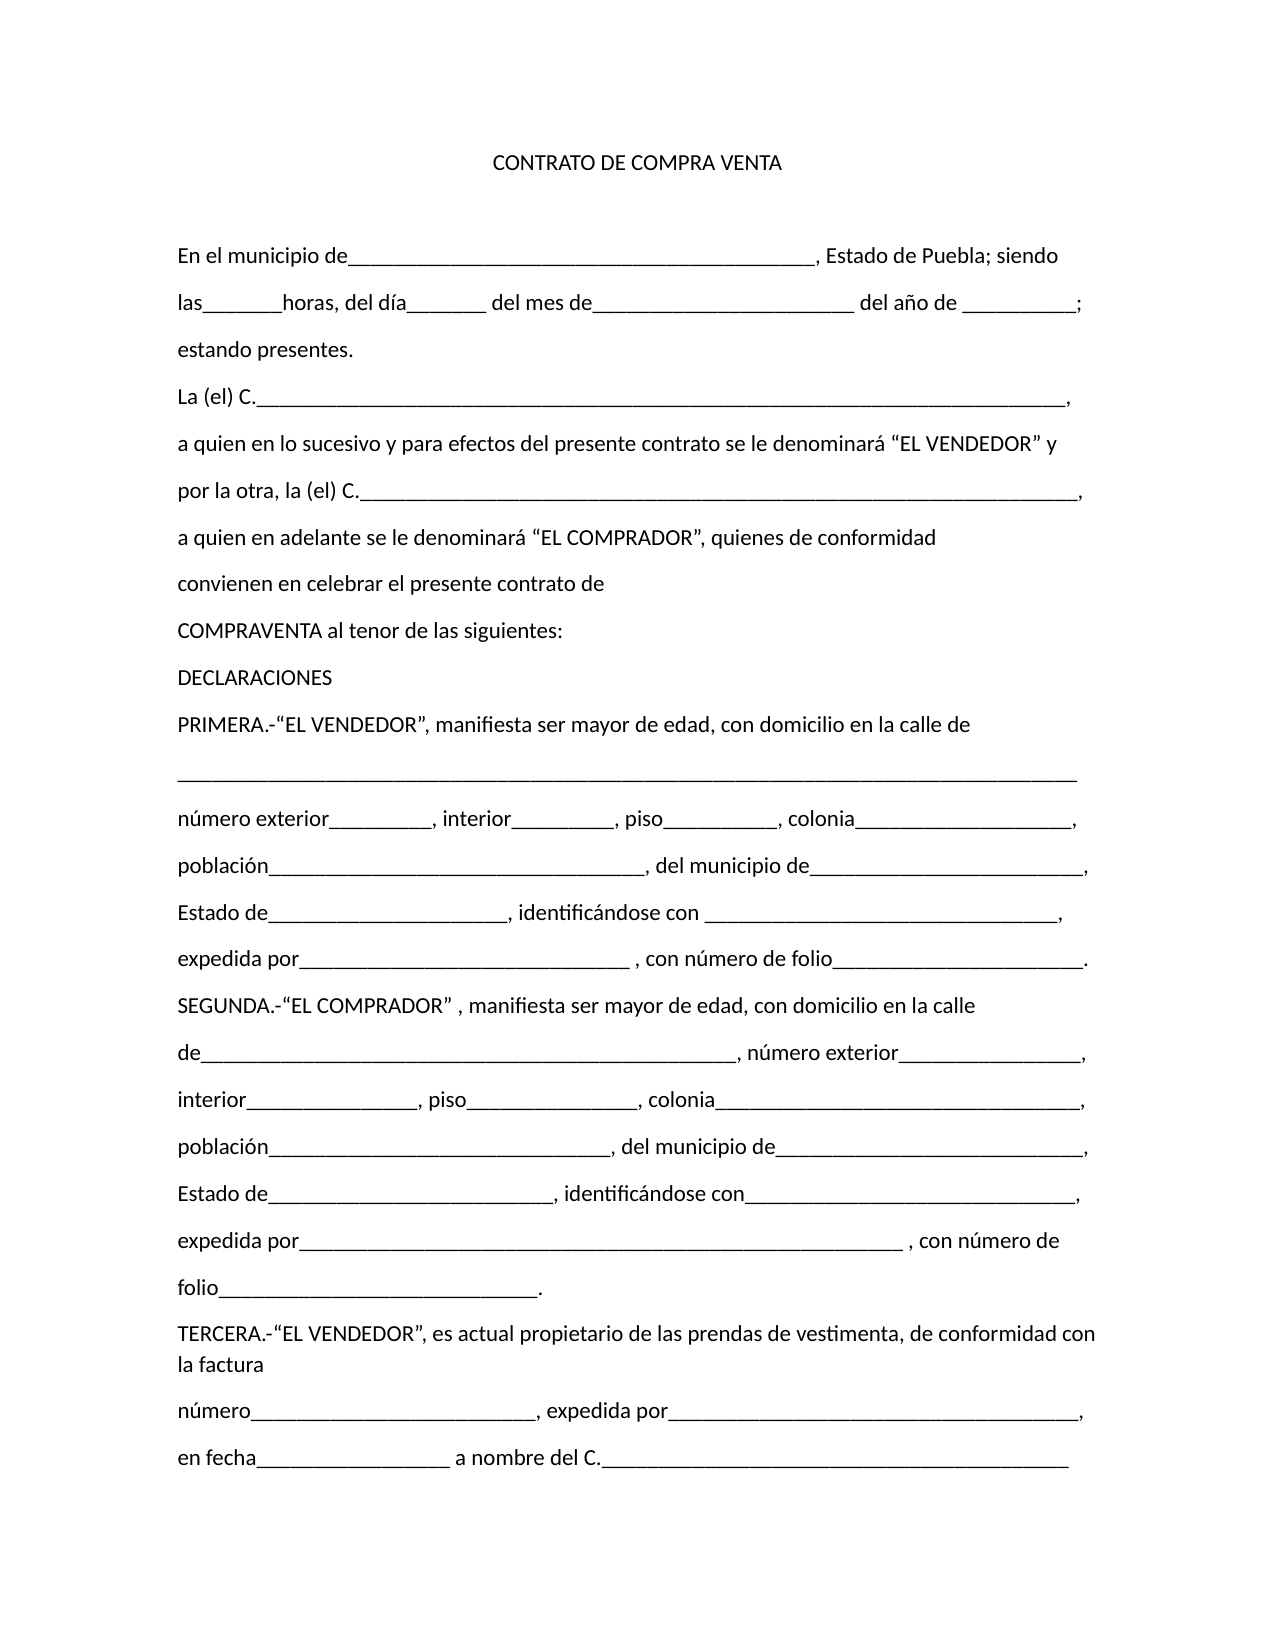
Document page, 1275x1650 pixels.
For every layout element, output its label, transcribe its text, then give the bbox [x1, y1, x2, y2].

text folio____________________________. [177, 1273, 1098, 1301]
text a quien en adelante se le denominará “EL COMPRADOR”, quienes de conformidad [177, 523, 1098, 551]
text a quien en lo sucesivo y para efectos del presente contrato se le denominará “EL VENDEDOR” y [177, 429, 1098, 457]
text Estado de_________________________, identificándose con_____________________________, [177, 1179, 1098, 1207]
text número exterior_________, interior_________, piso__________, colonia___________________, [177, 804, 1098, 832]
text expedida por_____________________________ , con número de folio______________________. [177, 944, 1098, 972]
text en fecha_________________ a nombre del C._________________________________________ [177, 1443, 1098, 1471]
text estando presentes. [177, 335, 1098, 363]
text por la otra, la (el) C._______________________________________________________________, [177, 476, 1098, 504]
text CONTRATO DE COMPRA VENTA [177, 148, 1098, 176]
text _______________________________________________________________________________ [177, 757, 1098, 785]
text expedida por_____________________________________________________ , con número de [177, 1226, 1098, 1254]
text población_________________________________, del municipio de________________________, [177, 851, 1098, 879]
text Estado de_____________________, identificándose con _______________________________, [177, 898, 1098, 926]
text de_______________________________________________, número exterior________________, [177, 1038, 1098, 1066]
text interior_______________, piso_______________, colonia________________________________, [177, 1085, 1098, 1113]
text La (el) C._______________________________________________________________________, [177, 382, 1098, 410]
text población______________________________, del municipio de___________________________, [177, 1132, 1098, 1160]
text DECLARACIONES [177, 663, 1098, 691]
text las_______horas, del día_______ del mes de_______________________ del año de __________; [177, 288, 1098, 316]
text TERCERA.-“EL VENDEDOR”, es actual propietario de las prendas de vestimenta, de conformidad con la factura [177, 1319, 1098, 1378]
text SEGUNDA.-“EL COMPRADOR” , manifiesta ser mayor de edad, con domicilio en la calle [177, 991, 1098, 1019]
text COMPRAVENTA al tenor de las siguientes: [177, 616, 1098, 644]
text convienen en celebrar el presente contrato de [177, 569, 1098, 597]
text En el municipio de_________________________________________, Estado de Puebla; siendo [177, 241, 1098, 269]
text PRIMERA.-“EL VENDEDOR”, manifiesta ser mayor de edad, con domicilio en la calle de [177, 710, 1098, 738]
text número_________________________, expedida por____________________________________, [177, 1397, 1098, 1424]
